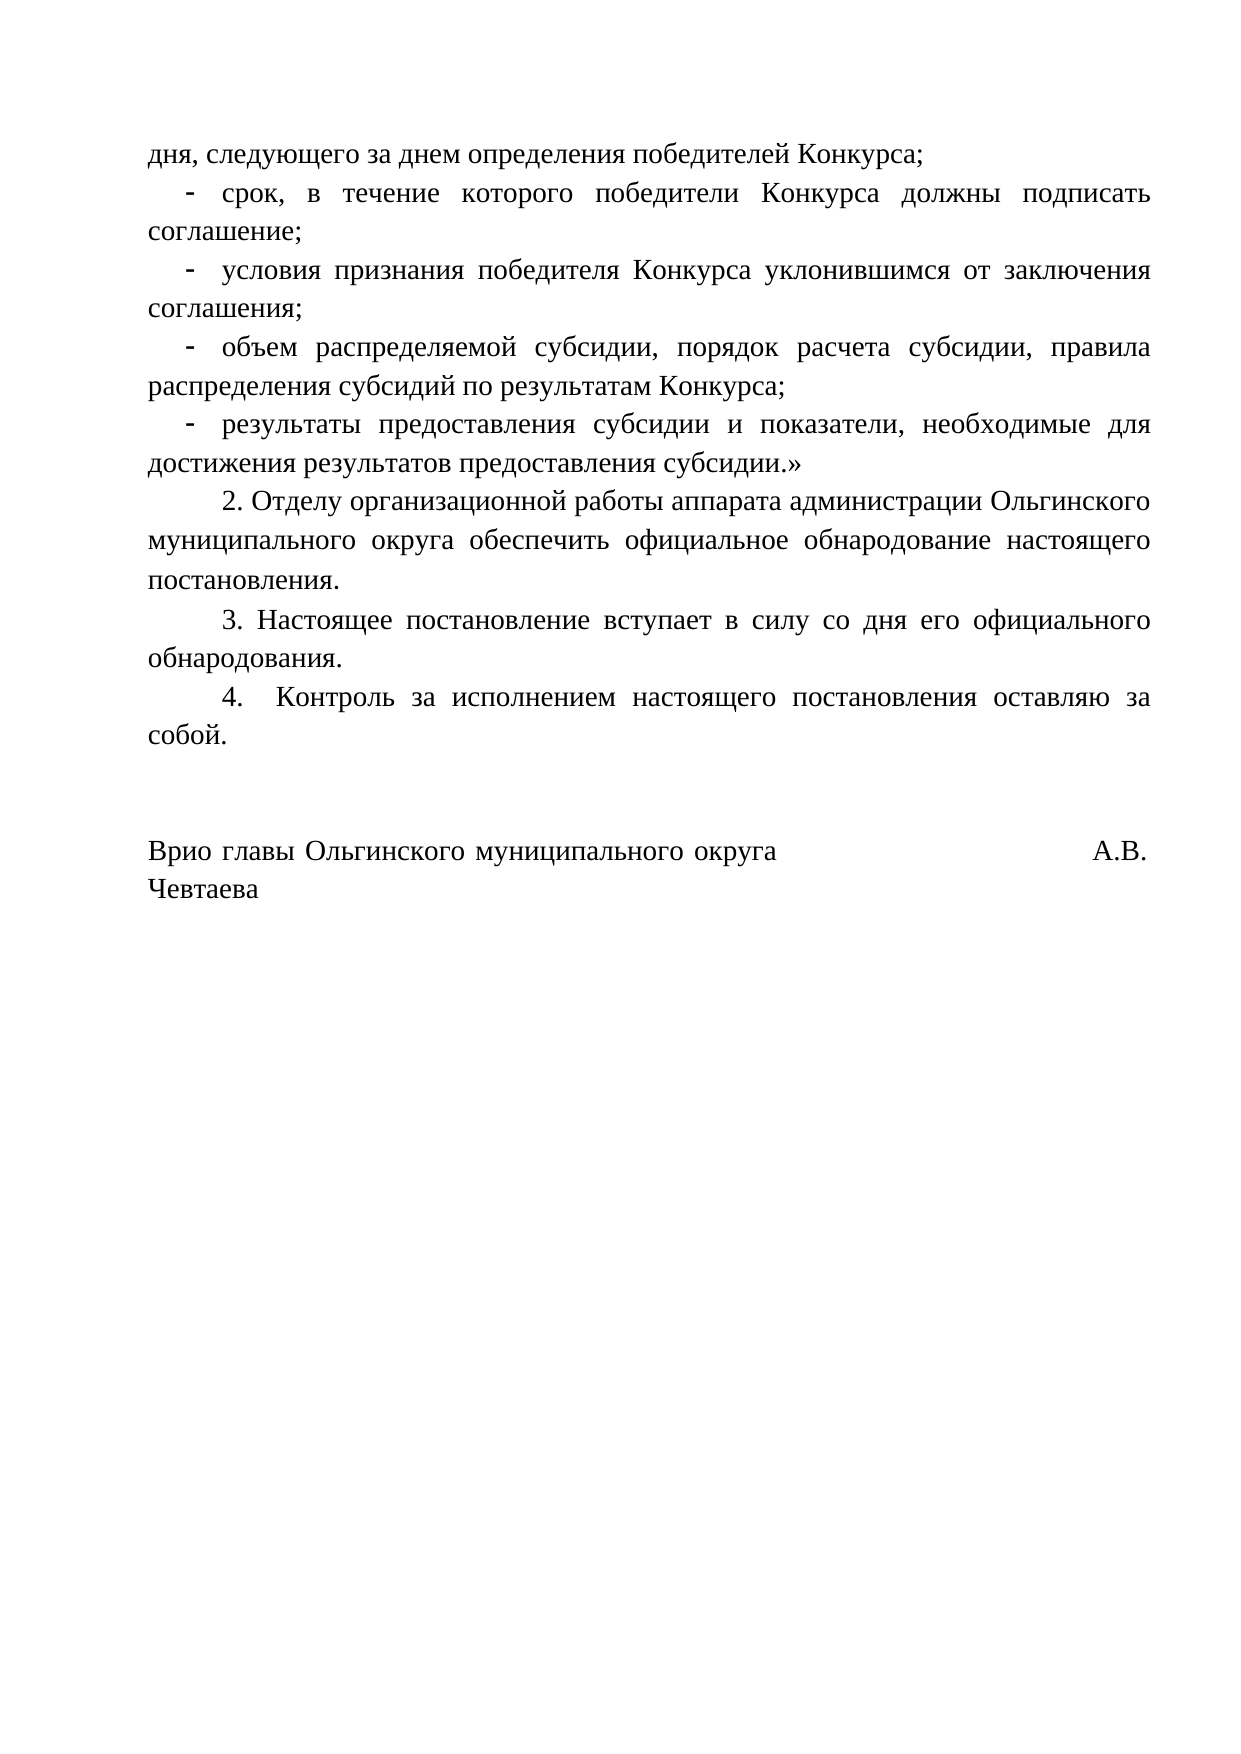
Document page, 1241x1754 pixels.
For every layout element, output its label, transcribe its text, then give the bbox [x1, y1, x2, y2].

list 2. Отделу организационной работы аппарата администрации Ольгинского муниципального округа обеспечить официальное обнародование настоящего постановления. [148, 483, 1152, 596]
list условия признания победителя Конкурса уклонившимся от заключения соглашения; [148, 252, 1152, 324]
list срок, в течение которого победители Конкурса должны подписать соглашение; [148, 175, 1152, 247]
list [148, 136, 1152, 170]
list объем распределяемой субсидии, порядок расчета субсидии, правила распределения субсидий по результатам Конкурса; [148, 329, 1152, 401]
list 4. Контроль за исполнением настоящего постановления оставляю за собой. [148, 679, 1152, 751]
text 3. Настоящее постановление вступает в силу со дня его официального обнародования. [148, 602, 1152, 674]
list результаты предоставления субсидии и показатели, необходимые для достижения результатов предоставления субсидии.» [148, 406, 1152, 478]
text Врио главы Ольгинского муниципального округа А.В. Чевтаева [148, 833, 1152, 905]
